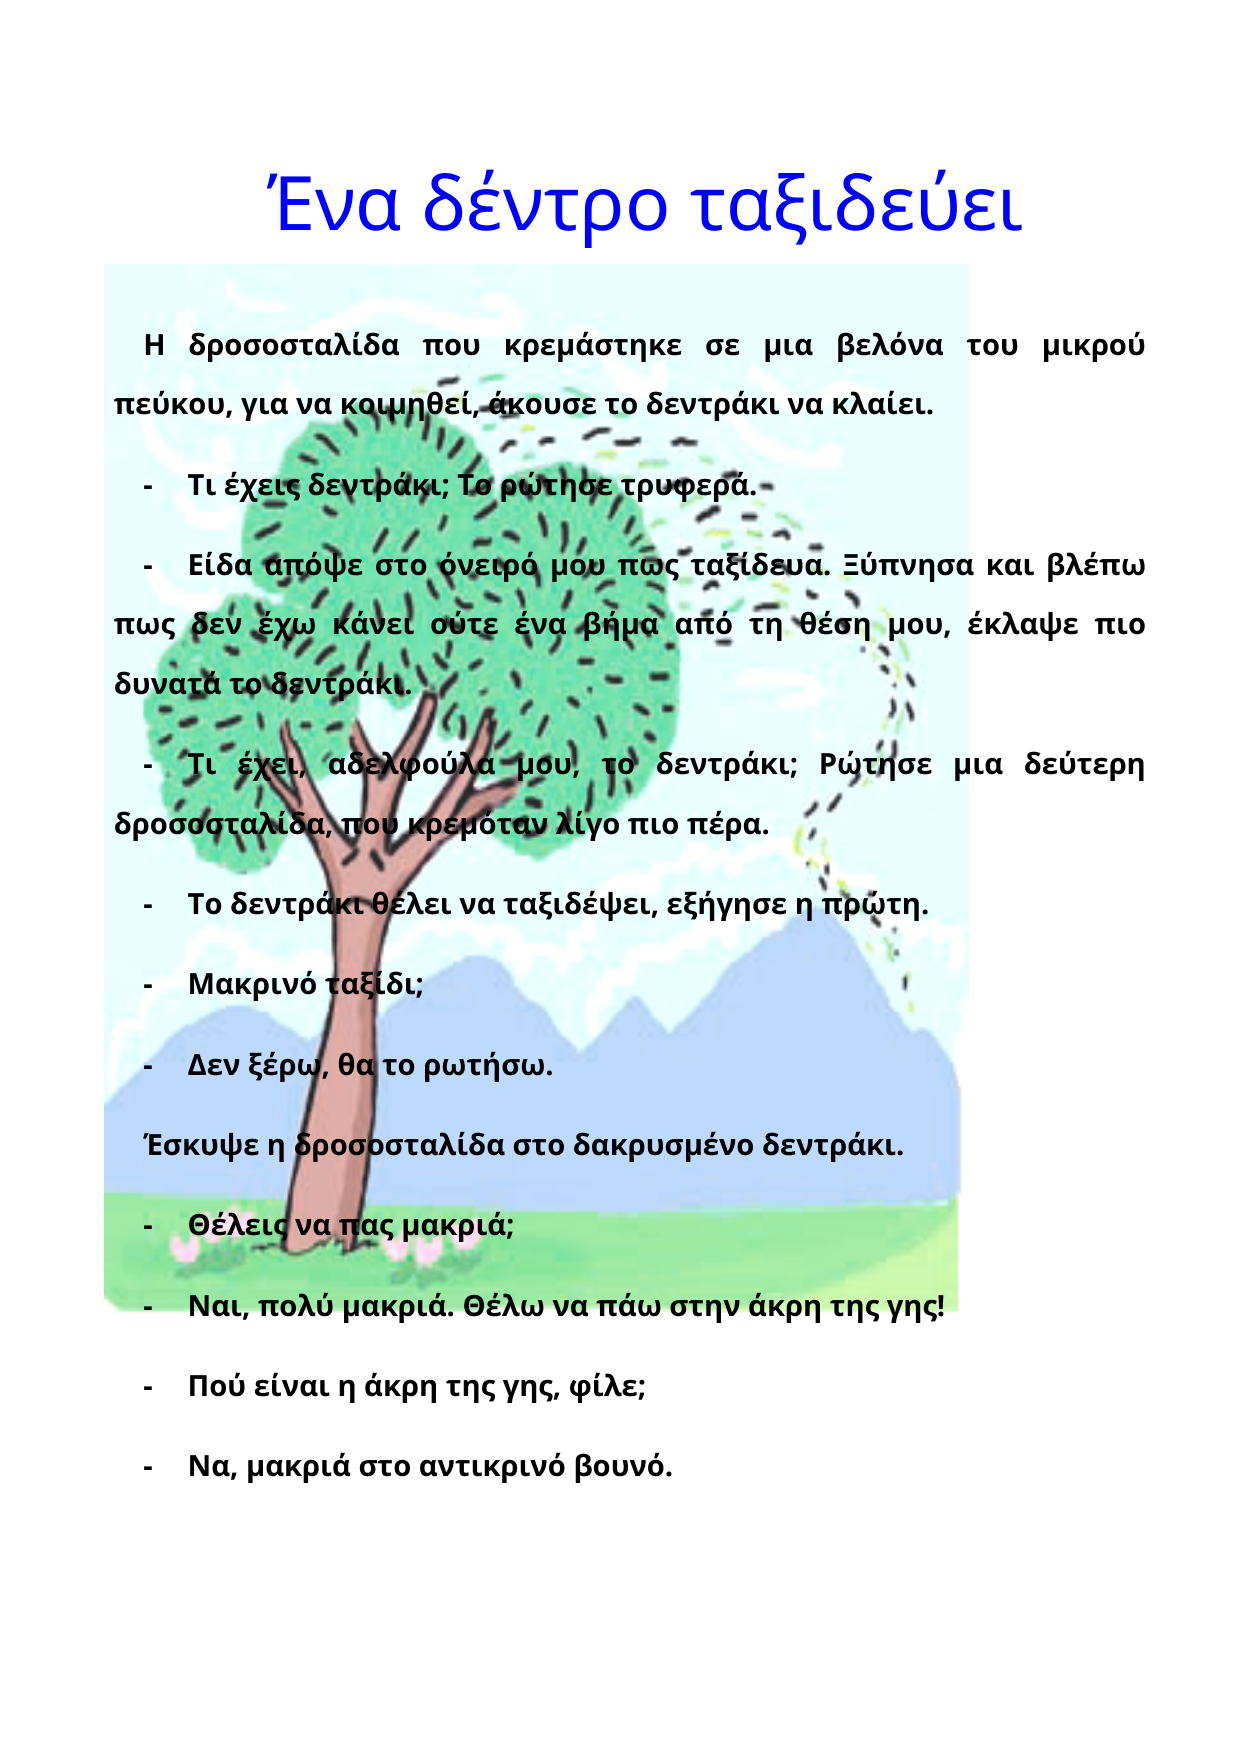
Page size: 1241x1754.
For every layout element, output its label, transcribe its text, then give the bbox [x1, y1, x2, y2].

list Ναι, πολύ μακριά. Θέλω να πάω στην άκρη της γης! [114, 1285, 1147, 1324]
list Θέλεις να πας μακριά; [114, 1204, 1147, 1244]
list Τι έχεις δεντράκι; Το ρώτησε τρυφερά. [114, 464, 1147, 503]
list Μακρινό ταξίδι; [114, 963, 1147, 1003]
list Τι έχει, αδελφούλα μου, το δεντράκι; Ρώτησε μια δεύτερη δροσοσταλίδα, που κρεμόταν λίγο πιο πέρα. [114, 743, 1147, 843]
list Είδα απόψε στο όνειρό μου πως ταξίδευα. Ξύπνησα και βλέπω πως δεν έχω κάνει ούτε ένα βήμα από τη θέση μου, έκλαψε πιο δυνατά το δεντράκι. [114, 544, 1147, 703]
text Έσκυψε η δροσοσταλίδα στο δακρυσμένο δεντράκι. [114, 1124, 1147, 1164]
text Ένα δέντρο ταξιδεύει [114, 150, 1147, 252]
list Το δεντράκι θέλει να ταξιδέψει, εξήγησε η πρώτη. [114, 883, 1147, 923]
list Δεν ξέρω, θα το ρωτήσω. [114, 1044, 1147, 1083]
text Η δροσοσταλίδα που κρεμάστηκε σε μια βελόνα του μικρού πεύκου, για να κοιμηθεί, άκουσε το δεντράκι να κλαίει. [114, 324, 1147, 423]
list Πού είναι η άκρη της γης, φίλε; [114, 1365, 1147, 1405]
list Να, μακριά στο αντικρινό βουνό. [114, 1445, 1147, 1485]
